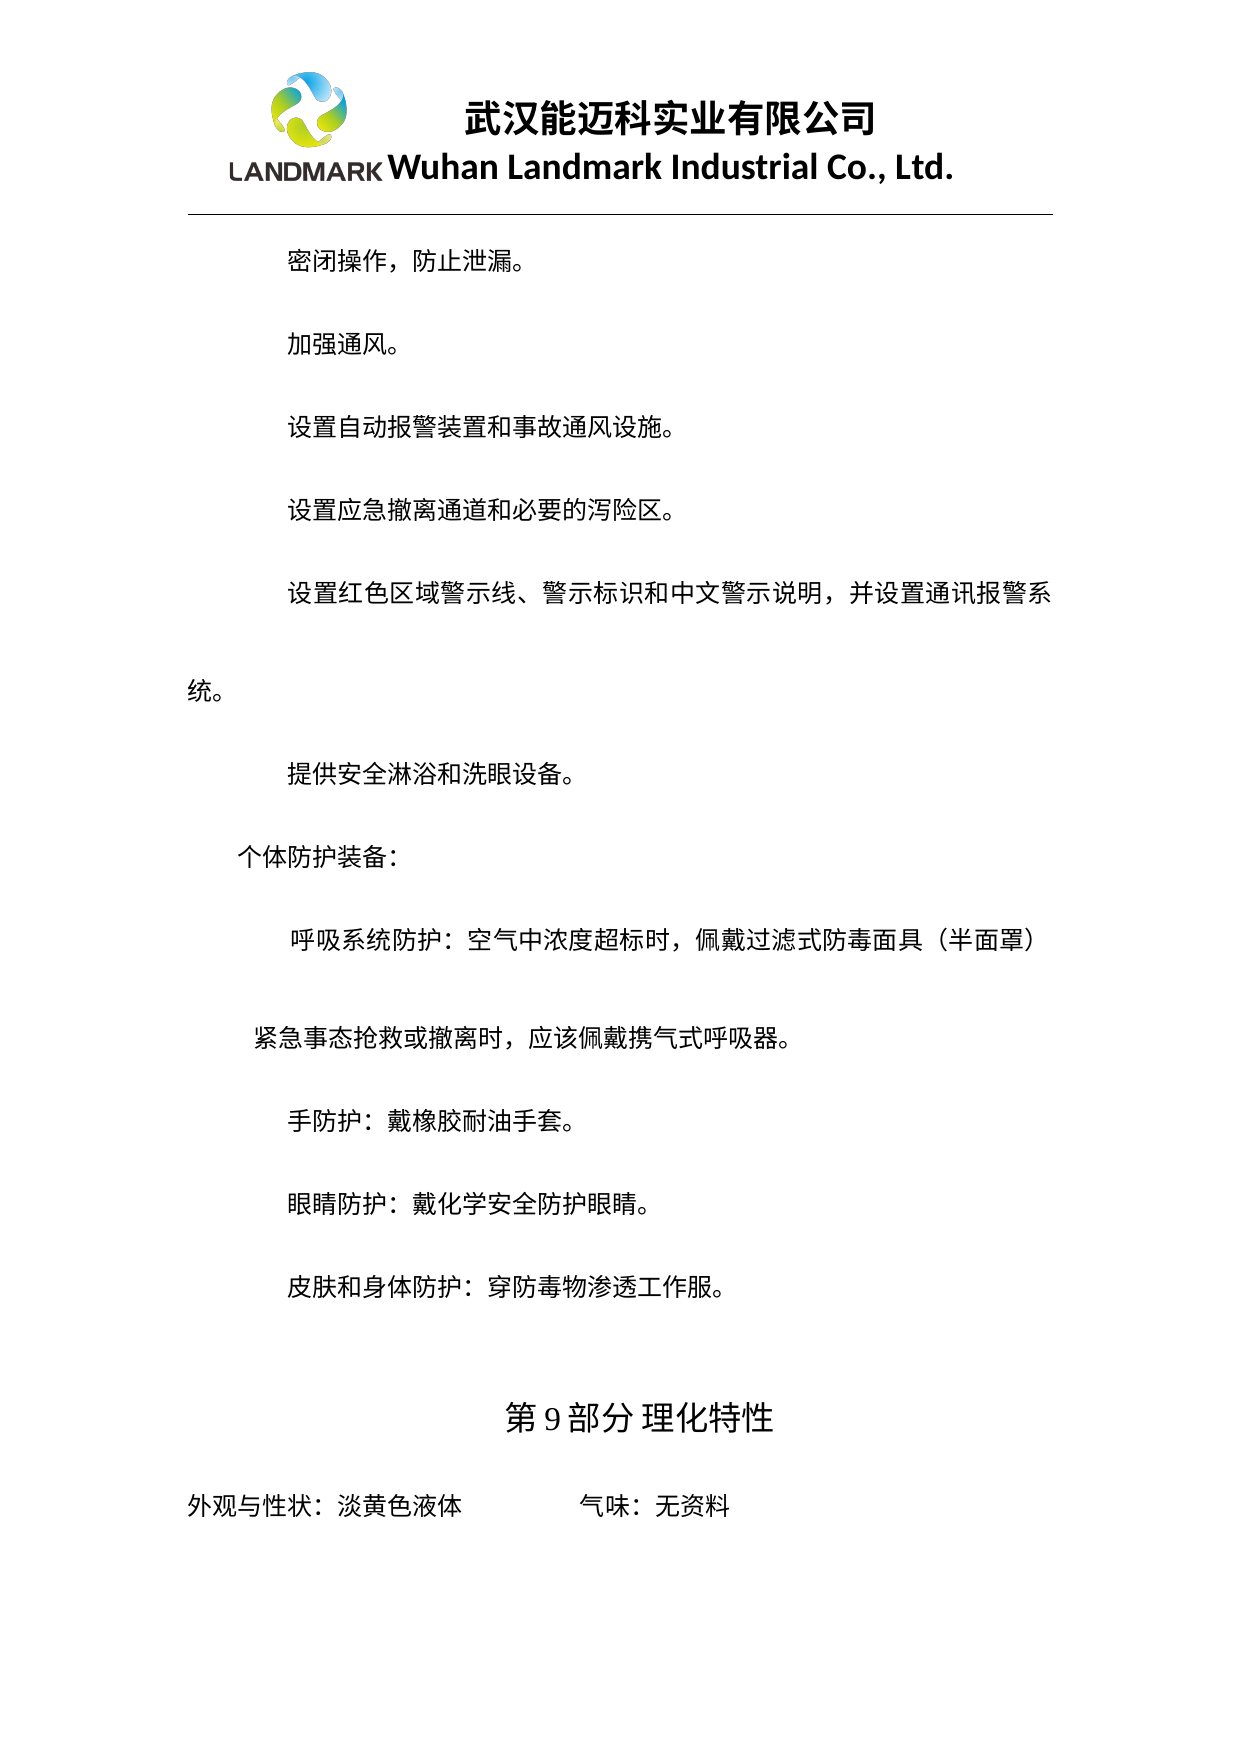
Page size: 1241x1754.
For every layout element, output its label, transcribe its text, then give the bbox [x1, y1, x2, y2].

text 皮肤和身体防护：穿防毒物渗透工作服。 [187, 1253, 1053, 1318]
text 眼睛防护：戴化学安全防护眼睛。 [187, 1170, 1053, 1235]
picture [229, 72, 383, 181]
text 设置自动报警装置和事故通风设施。 [187, 393, 1053, 458]
text 第9部分 理化特性 [187, 1383, 1053, 1448]
text 呼吸系统防护：空气中浓度超标时，佩戴过滤式防毒面具（半面罩）。紧急事态抢救或撤离时，应该佩戴携气式呼吸器。 [253, 906, 1053, 1069]
text 设置红色区域警示线、警示标识和中文警示说明，并设置通讯报警系统。 [187, 559, 1053, 722]
text 设置应急撤离通道和必要的泻险区。 [187, 476, 1053, 541]
text 提供安全淋浴和洗眼设备。 [187, 740, 1053, 805]
text 外观与性状：淡黄色液体 气味：无资料 [187, 1472, 1053, 1537]
text 加强通风。 [187, 310, 1053, 375]
text 个体防护装备： [187, 823, 1053, 888]
text 密闭操作，防止泄漏。 [187, 227, 1053, 292]
text 手防护：戴橡胶耐油手套。 [187, 1087, 1053, 1152]
